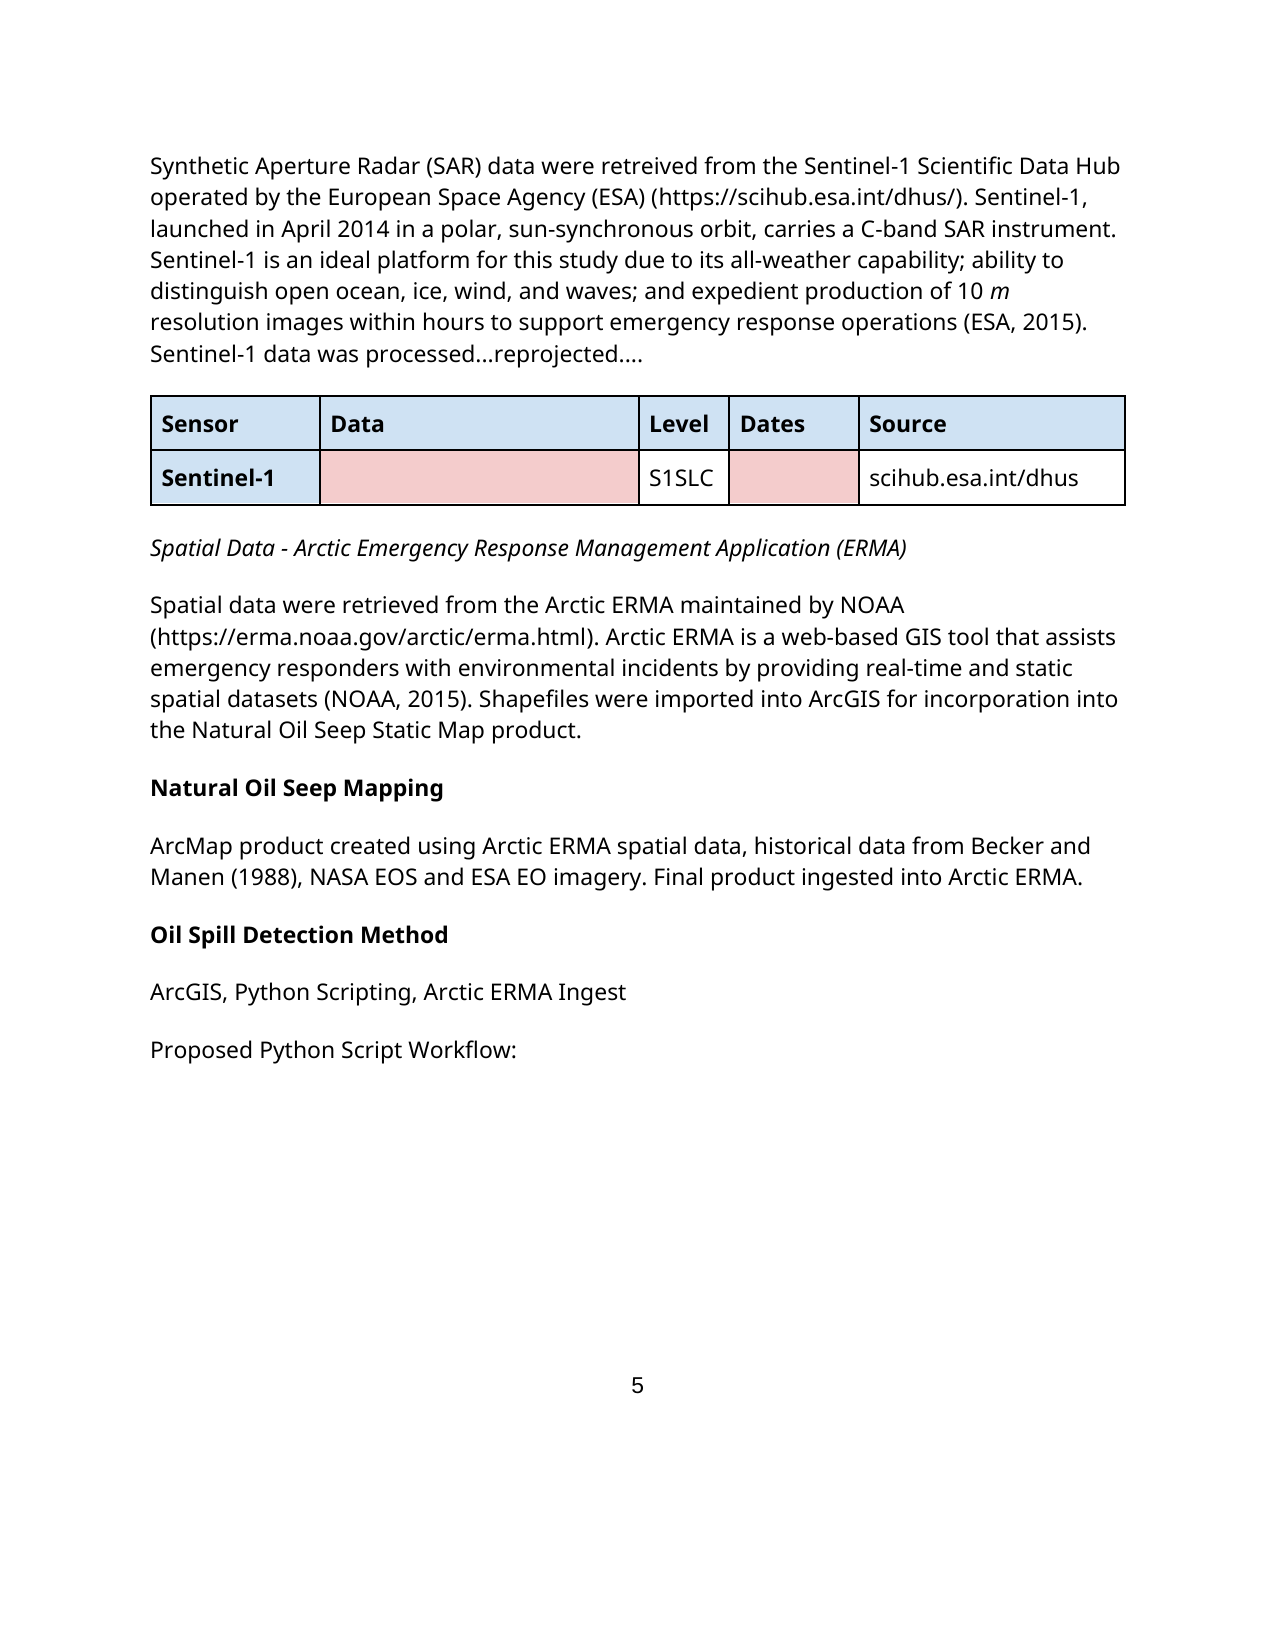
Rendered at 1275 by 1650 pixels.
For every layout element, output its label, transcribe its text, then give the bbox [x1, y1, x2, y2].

table_cell S1SLC [640, 451, 728, 503]
text Spatial Data - Arctic Emergency Response Management Application (ERMA) [150, 532, 1125, 563]
table_header Level [640, 397, 728, 449]
text Proposed Python Script Workflow: [150, 1034, 1125, 1065]
text ArcGIS, Python Scripting, Arctic ERMA Ingest [150, 976, 1125, 1007]
table_header Source [860, 397, 1124, 449]
table_cell [321, 451, 638, 503]
text ArcMap product created using Arctic ERMA spatial data, historical data from Becker and Manen (1988), NASA EOS and ESA EO imagery. Final product ingested into Arctic ERMA. [150, 830, 1125, 892]
table_cell [730, 451, 858, 503]
table_header Sensor [152, 397, 319, 449]
table_header Data [321, 397, 638, 449]
text Natural Oil Seep Mapping [150, 772, 1125, 803]
text Oil Spill Detection Method [150, 918, 1125, 950]
table_header Dates [730, 397, 858, 449]
text Spatial data were retrieved from the Arctic ERMA maintained by NOAA (https://erma.noaa.gov/arctic/erma.html). Arctic ERMA is a web-based GIS tool that assists emergency responders with environmental incidents by providing real-time and static spatial datasets (NOAA, 2015). Shapefiles were imported into ArcGIS for incorporation into the Natural Oil Seep Static Map product. [150, 589, 1125, 746]
text Synthetic Aperture Radar (SAR) data were retreived from the Sentinel-1 Scientific Data Hub operated by the European Space Agency (ESA) (https://scihub.esa.int/dhus/). Sentinel-1, launched in April 2014 in a polar, sun-synchronous orbit, carries a C-band SAR instrument. Sentinel-1 is an ideal platform for this study due to its all-weather capability; ability to distinguish open ocean, ice, wind, and waves; and expedient production of 10 m resolution images within hours to support emergency response operations (ESA, 2015). Sentinel-1 data was processed...reprojected.... [150, 150, 1125, 369]
table_cell scihub.esa.int/dhus [860, 451, 1124, 503]
table_cell Sentinel-1 [152, 451, 319, 503]
